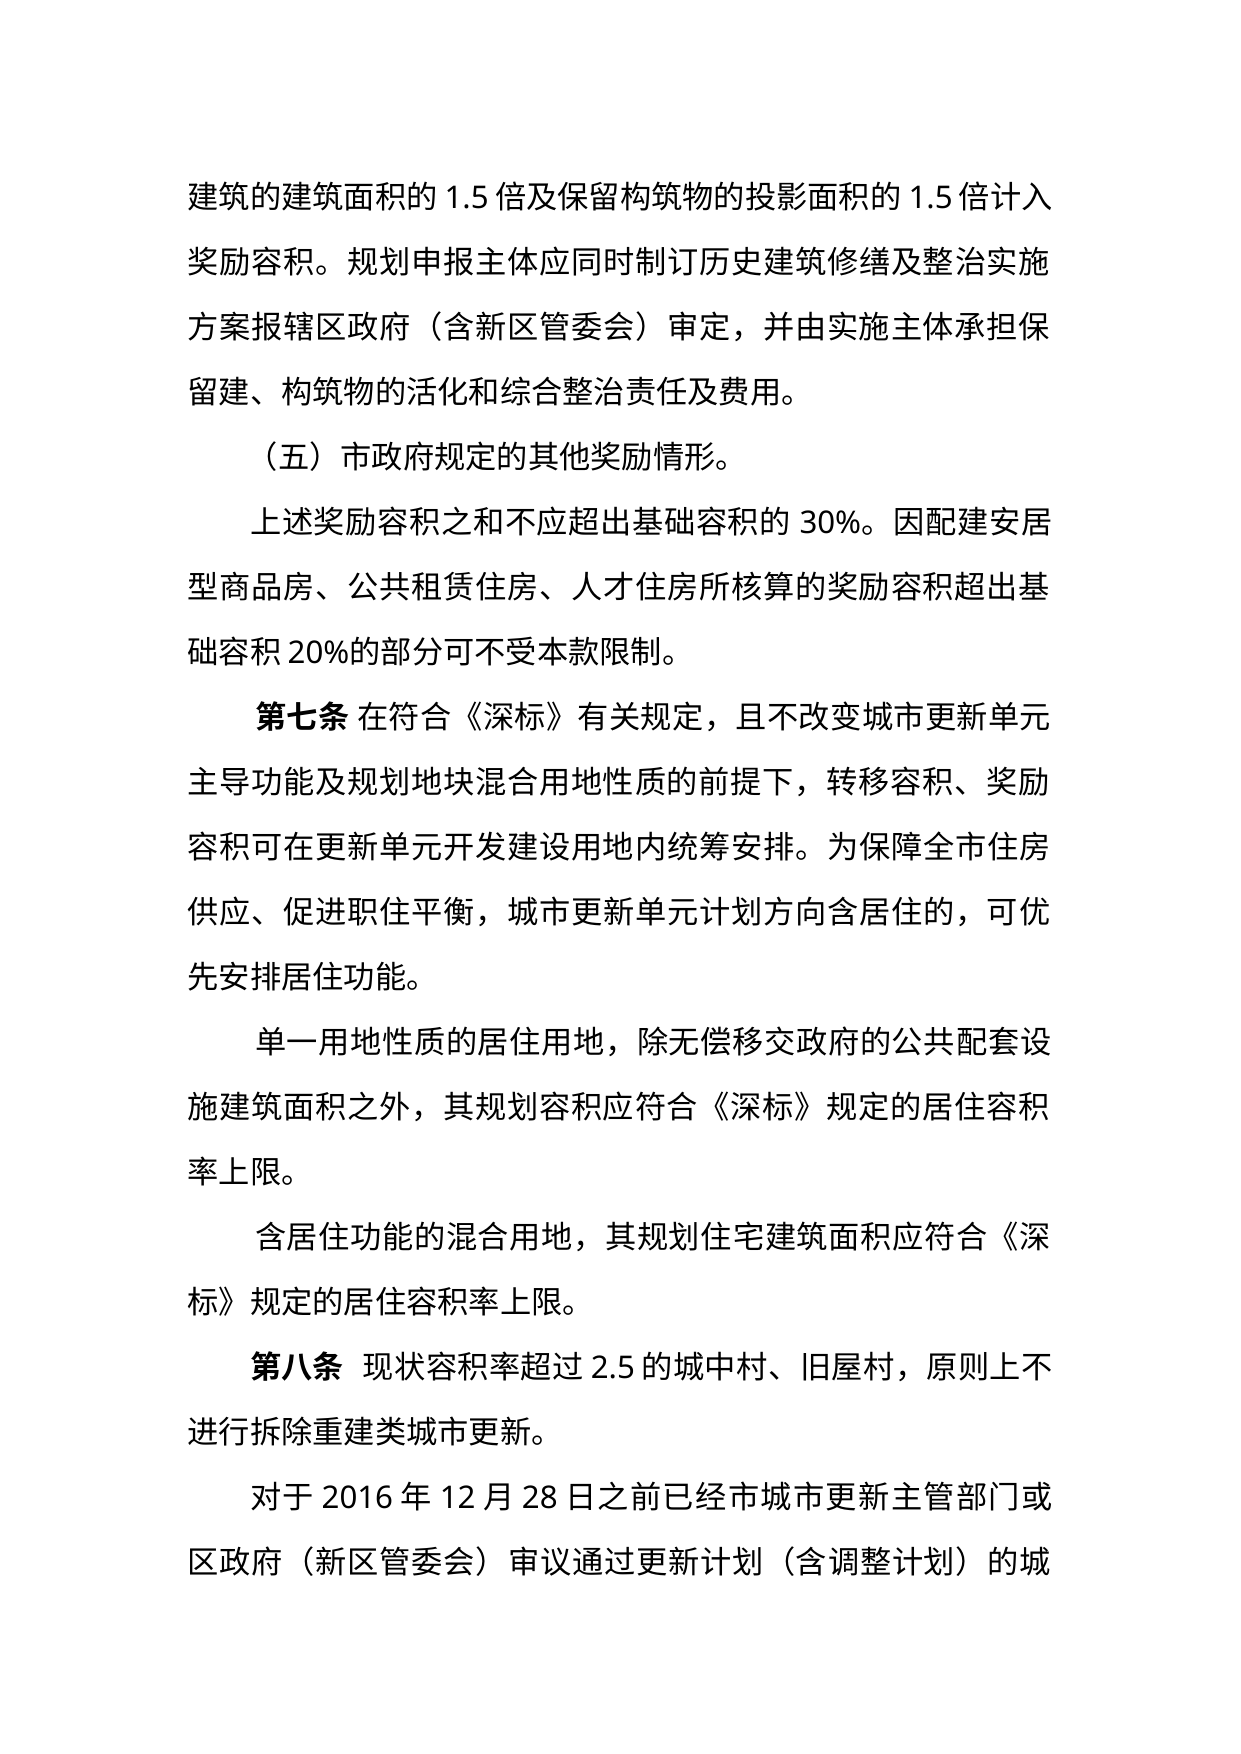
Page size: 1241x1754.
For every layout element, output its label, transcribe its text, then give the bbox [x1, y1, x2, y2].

text （五）市政府规定的其他奖励情形。 [247, 422, 1053, 487]
text 含居住功能的混合用地，其规划住宅建筑面积应符合《深标》规定的居住容积率上限。 [187, 1202, 1053, 1332]
text 单一用地性质的居住用地，除无偿移交政府的公共配套设施建筑面积之外，其规划容积应符合《深标》规定的居住容积率上限。 [187, 1007, 1053, 1202]
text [187, 162, 1053, 422]
text 上述奖励容积之和不应超出基础容积的30%。因配建安居型商品房、公共租赁住房、人才住房所核算的奖励容积超出基础容积20%的部分可不受本款限制。 [187, 487, 1053, 682]
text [187, 1462, 1053, 1592]
text 第七条 在符合《深标》有关规定，且不改变城市更新单元主导功能及规划地块混合用地性质的前提下，转移容积、奖励容积可在更新单元开发建设用地内统筹安排。为保障全市住房供应、促进职住平衡，城市更新单元计划方向含居住的，可优先安排居住功能。 [187, 682, 1053, 1007]
text 第八条 现状容积率超过2.5的城中村、旧屋村，原则上不进行拆除重建类城市更新。 [187, 1332, 1053, 1462]
